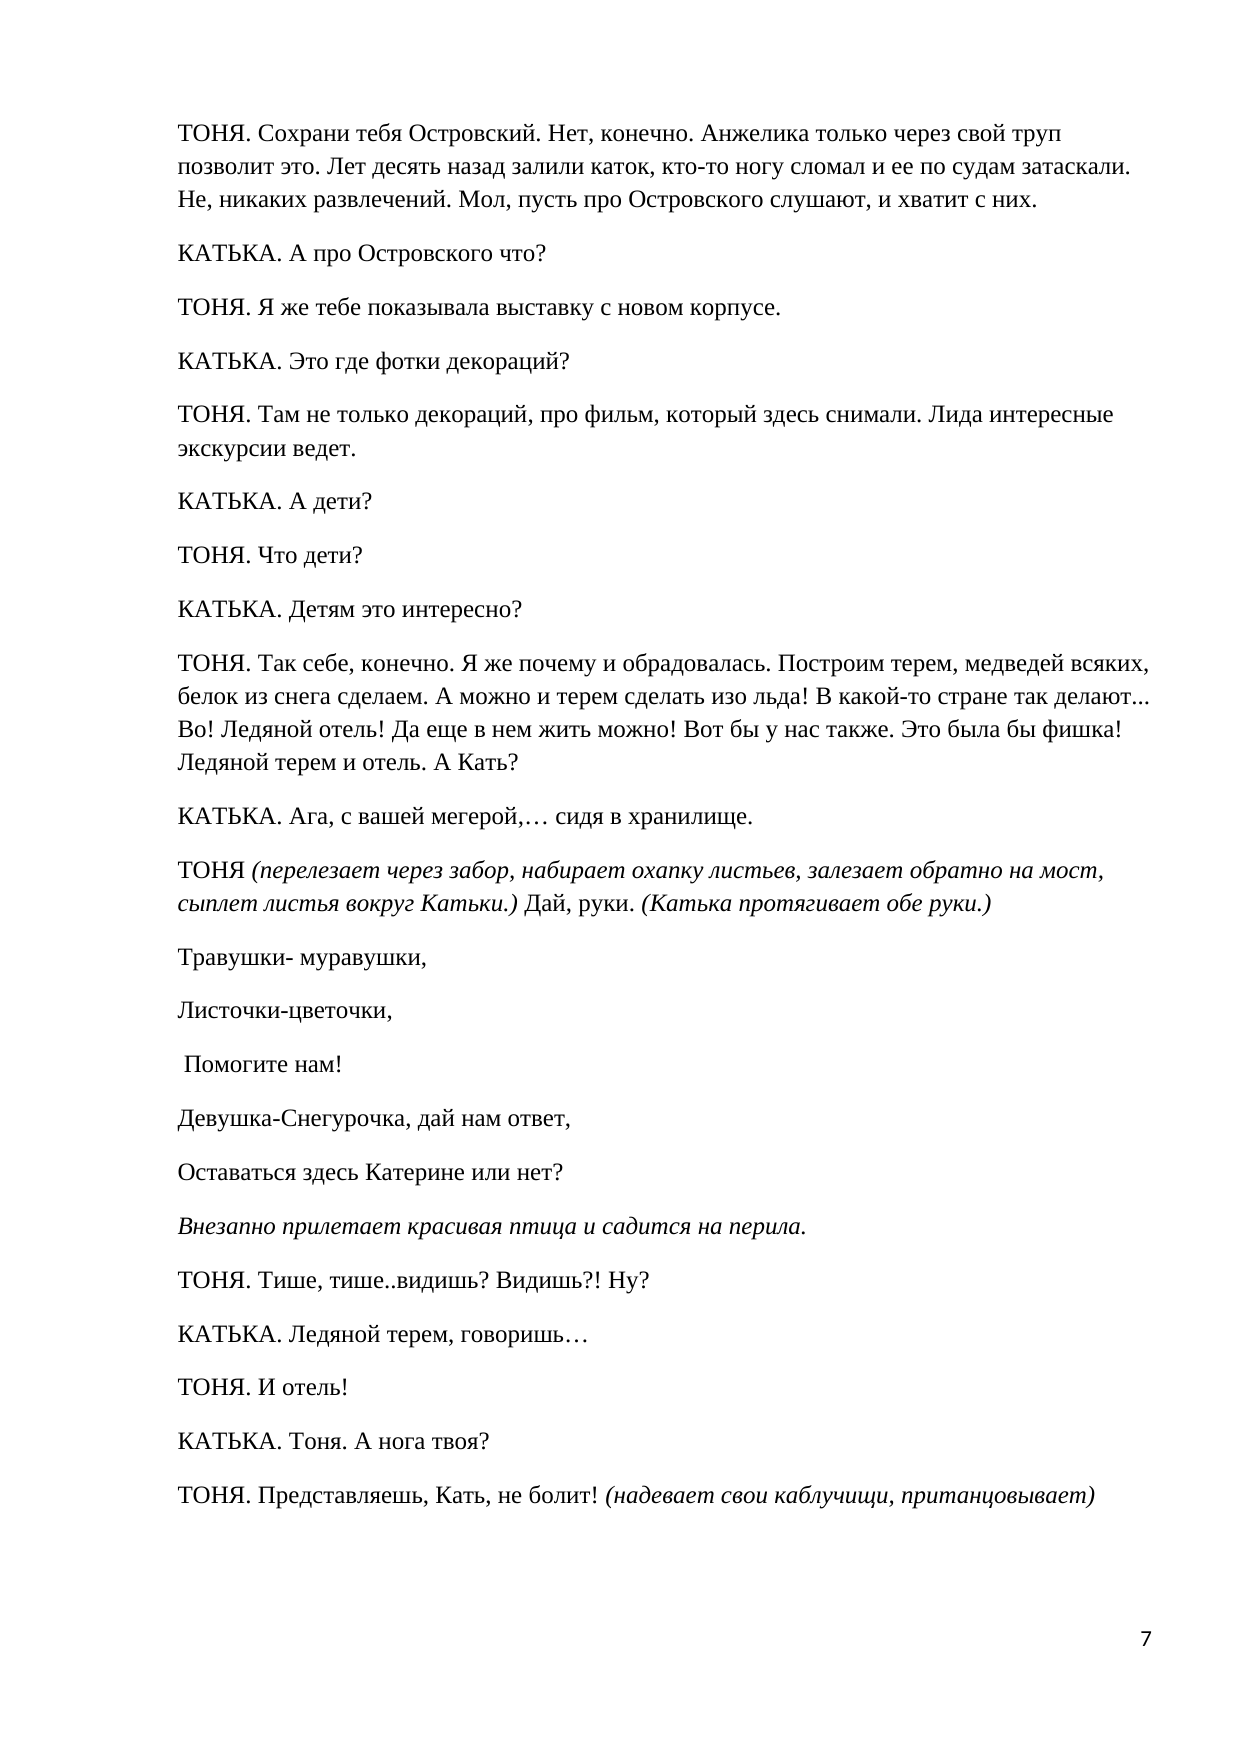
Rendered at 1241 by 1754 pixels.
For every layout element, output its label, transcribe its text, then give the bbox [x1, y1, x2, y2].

text ТОНЯ. Представляешь, Кать, не болит! (надевает свои каблучищи, пританцовывает) [177, 1480, 1152, 1509]
text КАТЬКА. Это где фотки декораций? [177, 346, 1152, 374]
text ТОНЯ. Что дети? [177, 540, 1152, 569]
text Листочки-цветочки, [177, 996, 1152, 1024]
text Внезапно прилетает красивая птица и садится на перила. [177, 1211, 1152, 1240]
text КАТЬКА. А дети? [177, 486, 1152, 515]
text ТОНЯ. Так себе, конечно. Я же почему и обрадовалась. Построим терем, медведей всяких, белок из снега сделаем. А можно и терем сделать изо льда! В какой-то стране так делают... Во! Ледяной отель! Да еще в нем жить можно! Вот бы у нас также. Это была бы фишка! Ледяной терем и отель. А Кать? [177, 648, 1152, 776]
text КАТЬКА. Тоня. А нога твоя? [177, 1426, 1152, 1455]
text КАТЬКА. Ледяной терем, говоришь… [177, 1319, 1152, 1347]
text Травушки- муравушки, [177, 942, 1152, 970]
text ТОНЯ. Я же тебе показывала выставку с новом корпусе. [177, 292, 1152, 321]
text Девушка-Снегурочка, дай нам ответ, [177, 1103, 1152, 1132]
text ТОНЯ. Там не только декораций, про фильм, который здесь снимали. Лида интересные экскурсии ведет. [177, 399, 1152, 461]
text Помогите нам! [177, 1049, 1152, 1078]
text Оставаться здесь Катерине или нет? [177, 1157, 1152, 1186]
text КАТЬКА. Ага, с вашей мегерой,… сидя в хранилище. [177, 801, 1152, 830]
text ТОНЯ (перелезает через забор, набирает охапку листьев, залезает обратно на мост, сыплет листья вокруг Катьки.) Дай, руки. (Катька протягивает обе руки.) [177, 855, 1152, 917]
text КАТЬКА. А про Островского что? [177, 238, 1152, 267]
text КАТЬКА. Детям это интересно? [177, 594, 1152, 623]
text ТОНЯ. Тише, тише..видишь? Видишь?! Ну? [177, 1265, 1152, 1293]
text ТОНЯ. Сохрани тебя Островский. Нет, конечно. Анжелика только через свой труп позволит это. Лет десять назад залили каток, кто-то ногу сломал и ее по судам затаскали. Не, никаких развлечений. Мол, пусть про Островского слушают, и хватит с них. [177, 118, 1152, 213]
text ТОНЯ. И отель! [177, 1372, 1152, 1401]
